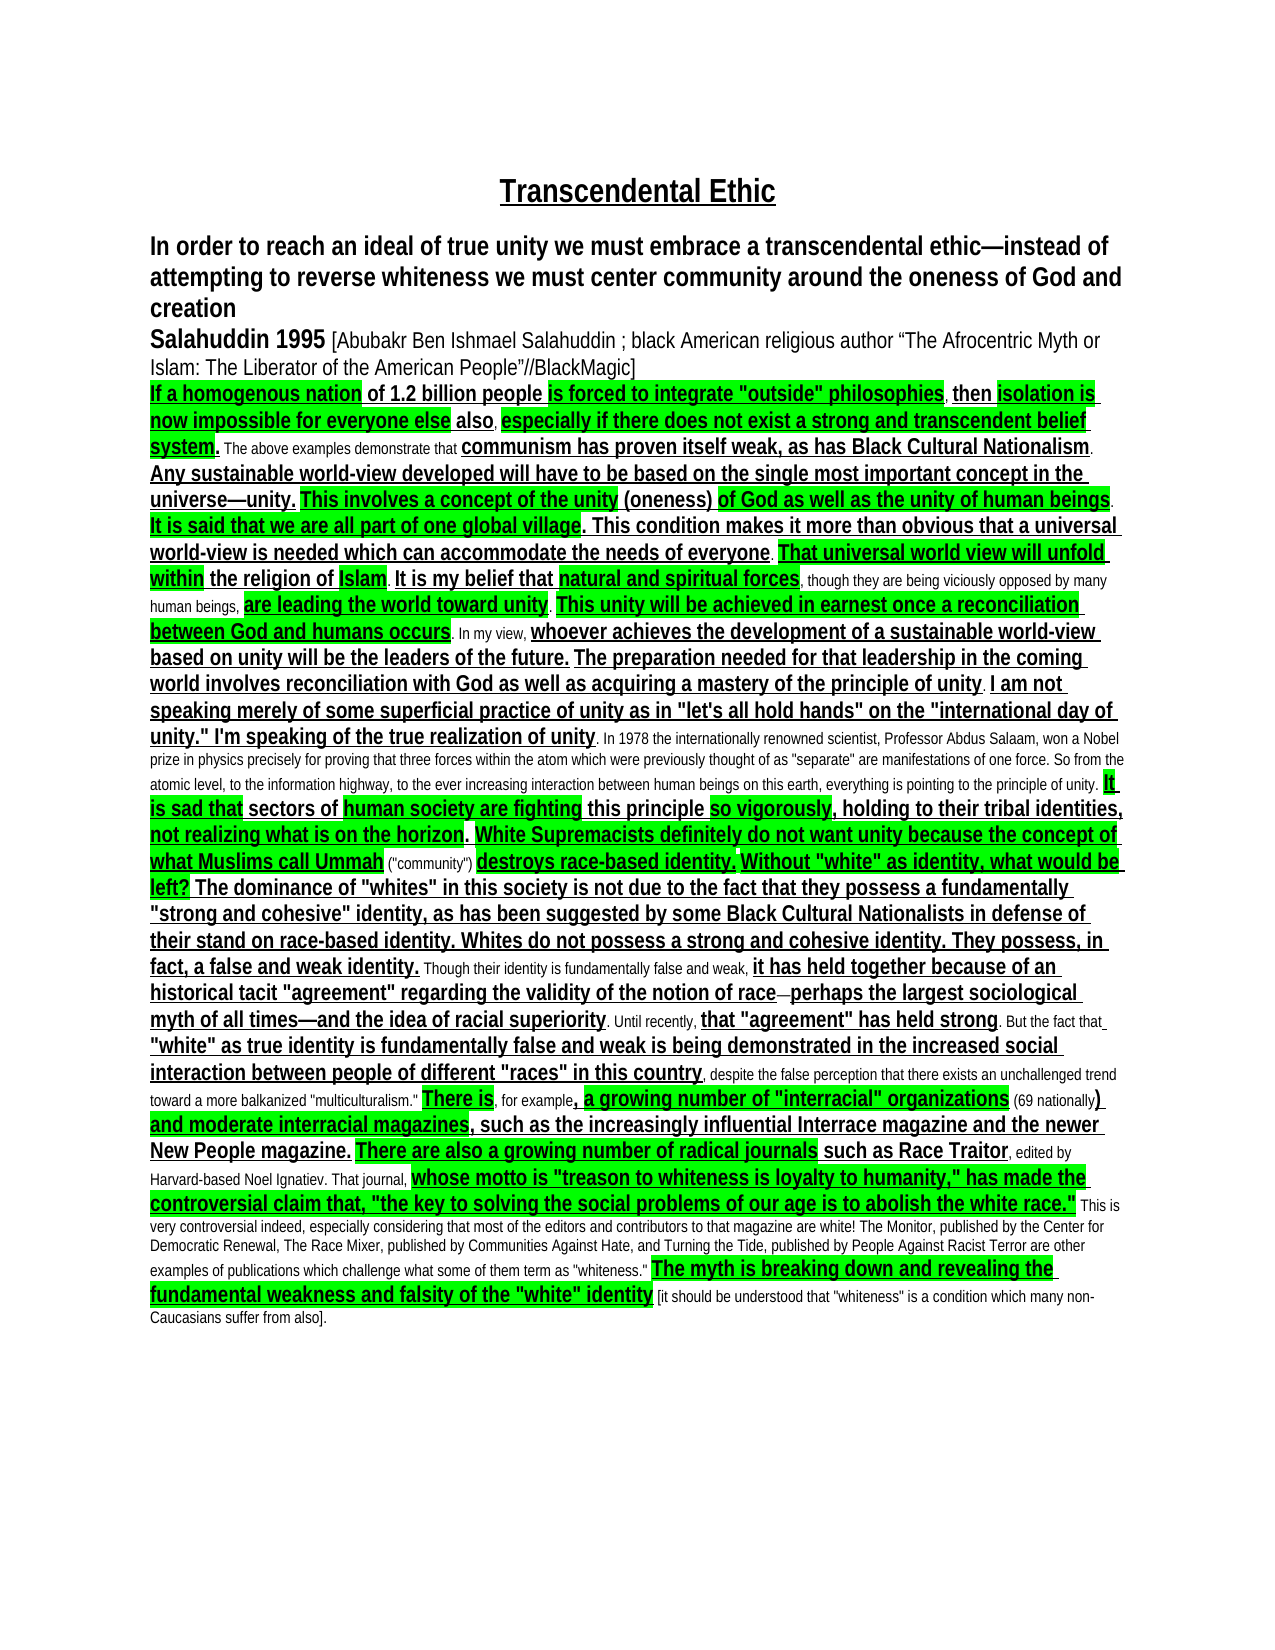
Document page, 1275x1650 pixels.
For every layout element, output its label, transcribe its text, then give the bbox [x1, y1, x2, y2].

text If a homogenous nation of 1.2 billion people is forced to integrate "outside" philosophies, then isolation is now impossible for everyone else also, especially if there does not exist a strong and transcendent belief system. The above examples demonstrate that communism has proven itself weak, as has Black Cultural Nationalism. Any sustainable world-view developed will have to be based on the single most important concept in the universe—unity. This involves a concept of the unity (oneness) of God as well as the unity of human beings. It is said that we are all part of one global village. This condition makes it more than obvious that a universal world-view is needed which can accommodate the needs of everyone. That universal world view will unfold within the religion of Islam. It is my belief that natural and spiritual forces, though they are being viciously opposed by many human beings, are leading the world toward unity. This unity will be achieved in earnest once a reconciliation between God and humans occurs. In my view, whoever achieves the development of a sustainable world-view based on unity will be the leaders of the future. The preparation needed for that leadership in the coming world involves reconciliation with God as well as acquiring a mastery of the principle of unity. I am not speaking merely of some superficial practice of unity as in "let's all hold hands" on the "international day of unity." I'm speaking of the true realization of unity. In 1978 the internationally renowned scientist, Professor Abdus Salaam, won a Nobel prize in physics precisely for proving that three forces within the atom which were previously thought of as "separate" are manifestations of one force. So from the atomic level, to the information highway, to the ever increasing interaction between human beings on this earth, everything is pointing to the principle of unity. It is sad that sectors of human society are fighting this principle so vigorously, holding to their tribal identities, not realizing what is on the horizon. White Supremacists definitely do not want unity because the concept of what Muslims call Ummah ("community") destroys race-based identity. Without "white" as identity, what would be left? The dominance of "whites" in this society is not due to the fact that they possess a fundamentally "strong and cohesive" identity, as has been suggested by some Black Cultural Nationalists in defense of their stand on race-based identity. Whites do not possess a strong and cohesive identity. They possess, in fact, a false and weak identity. Though their identity is fundamentally false and weak, it has held together because of an historical tacit "agreement" regarding the validity of the notion of race—perhaps the largest sociological myth of all times—and the idea of racial superiority. Until recently, that "agreement" has held strong. But the fact that "white" as true identity is fundamentally false and weak is being demonstrated in the increased social interaction between people of different "races" in this country, despite the false perception that there exists an unchallenged trend toward a more balkanized "multiculturalism." There is, for example, a growing number of "interracial" organizations (69 nationally) and moderate interracial magazines, such as the increasingly influential Interrace magazine and the newer New People magazine. There are also a growing number of radical journals such as Race Traitor, edited by Harvard-based Noel Ignatiev. That journal, whose motto is "treason to whiteness is loyalty to humanity," has made the controversial claim that, "the key to solving the social problems of our age is to abolish the white race." This is very controversial indeed, especially considering that most of the editors and contributors to that magazine are white! The Monitor, published by the Center for Democratic Renewal, The Race Mixer, published by Communities Against Hate, and Turning the Tide, published by People Against Racist Terror are other examples of publications which challenge what some of them term as "whiteness." The myth is breaking down and revealing the fundamental weakness and falsity of the "white" identity [it should be understood that "whiteness" is a condition which many non-Caucasians suffer from also]. [150, 380, 1125, 870]
text Salahuddin 1995 [Abubakr Ben Ishmael Salahuddin ; black American religious author “The Afrocentric Myth or Islam: The Liberator of the American People”//BlackMagic] [150, 323, 1125, 380]
subtitle Transcendental Ethic [150, 171, 1125, 209]
subtitle In order to reach an ideal of true unity we must embrace a transcendental ethic—instead of attempting to reverse whiteness we must center community around the oneness of God and creation [150, 230, 1125, 323]
text If a homogenous nation of 1.2 billion people is forced to integrate "outside" philosophies, then isolation is now impossible for everyone else also, especially if there does not exist a strong and transcendent belief system. The above examples demonstrate that communism has proven itself weak, as has Black Cultural Nationalism. Any sustainable world-view developed will have to be based on the single most important concept in the universe—unity. This involves a concept of the unity (oneness) of God as well as the unity of human beings. It is said that we are all part of one global village. This condition makes it more than obvious that a universal world-view is needed which can accommodate the needs of everyone. That universal world view will unfold within the religion of Islam. It is my belief that natural and spiritual forces, though they are being viciously opposed by many human beings, are leading the world toward unity. This unity will be achieved in earnest once a reconciliation between God and humans occurs. In my view, whoever achieves the development of a sustainable world-view based on unity will be the leaders of the future. The preparation needed for that leadership in the coming world involves reconciliation with God as well as acquiring a mastery of the principle of unity. I am not speaking merely of some superficial practice of unity as in "let's all hold hands" on the "international day of unity." I'm speaking of the true realization of unity. In 1978 the internationally renowned scientist, Professor Abdus Salaam, won a Nobel prize in physics precisely for proving that three forces within the atom which were previously thought of as "separate" are manifestations of one force. So from the atomic level, to the information highway, to the ever increasing interaction between human beings on this earth, everything is pointing to the principle of unity. It is sad that sectors of human society are fighting this principle so vigorously, holding to their tribal identities, not realizing what is on the horizon. White Supremacists definitely do not want unity because the concept of what Muslims call Ummah ("community") destroys race-based identity. Without "white" as identity, what would be left? The dominance of "whites" in this society is not due to the fact that they possess a fundamentally "strong and cohesive" identity, as has been suggested by some Black Cultural Nationalists in defense of their stand on race-based identity. Whites do not possess a strong and cohesive identity. They possess, in fact, a false and weak identity. Though their identity is fundamentally false and weak, it has held together because of an historical tacit "agreement" regarding the validity of the notion of race—perhaps the largest sociological myth of all times—and the idea of racial superiority. Until recently, that "agreement" has held strong. But the fact that "white" as true identity is fundamentally false and weak is being demonstrated in the increased social interaction between people of different "races" in this country, despite the false perception that there exists an unchallenged trend toward a more balkanized "multiculturalism." There is, for example, a growing number of "interracial" organizations (69 nationally) and moderate interracial magazines, such as the increasingly influential Interrace magazine and the newer New People magazine. There are also a growing number of radical journals such as Race Traitor, edited by Harvard-based Noel Ignatiev. That journal, whose motto is "treason to whiteness is loyalty to humanity," has made the controversial claim that, "the key to solving the social problems of our age is to abolish the white race." This is very controversial indeed, especially considering that most of the editors and contributors to that magazine are white! The Monitor, published by the Center for Democratic Renewal, The Race Mixer, published by Communities Against Hate, and Turning the Tide, published by People Against Racist Terror are other examples of publications which challenge what some of them term as "whiteness." The myth is breaking down and revealing the fundamental weakness and falsity of the "white" identity [it should be understood that "whiteness" is a condition which many non-Caucasians suffer from also]. [150, 845, 1125, 1327]
